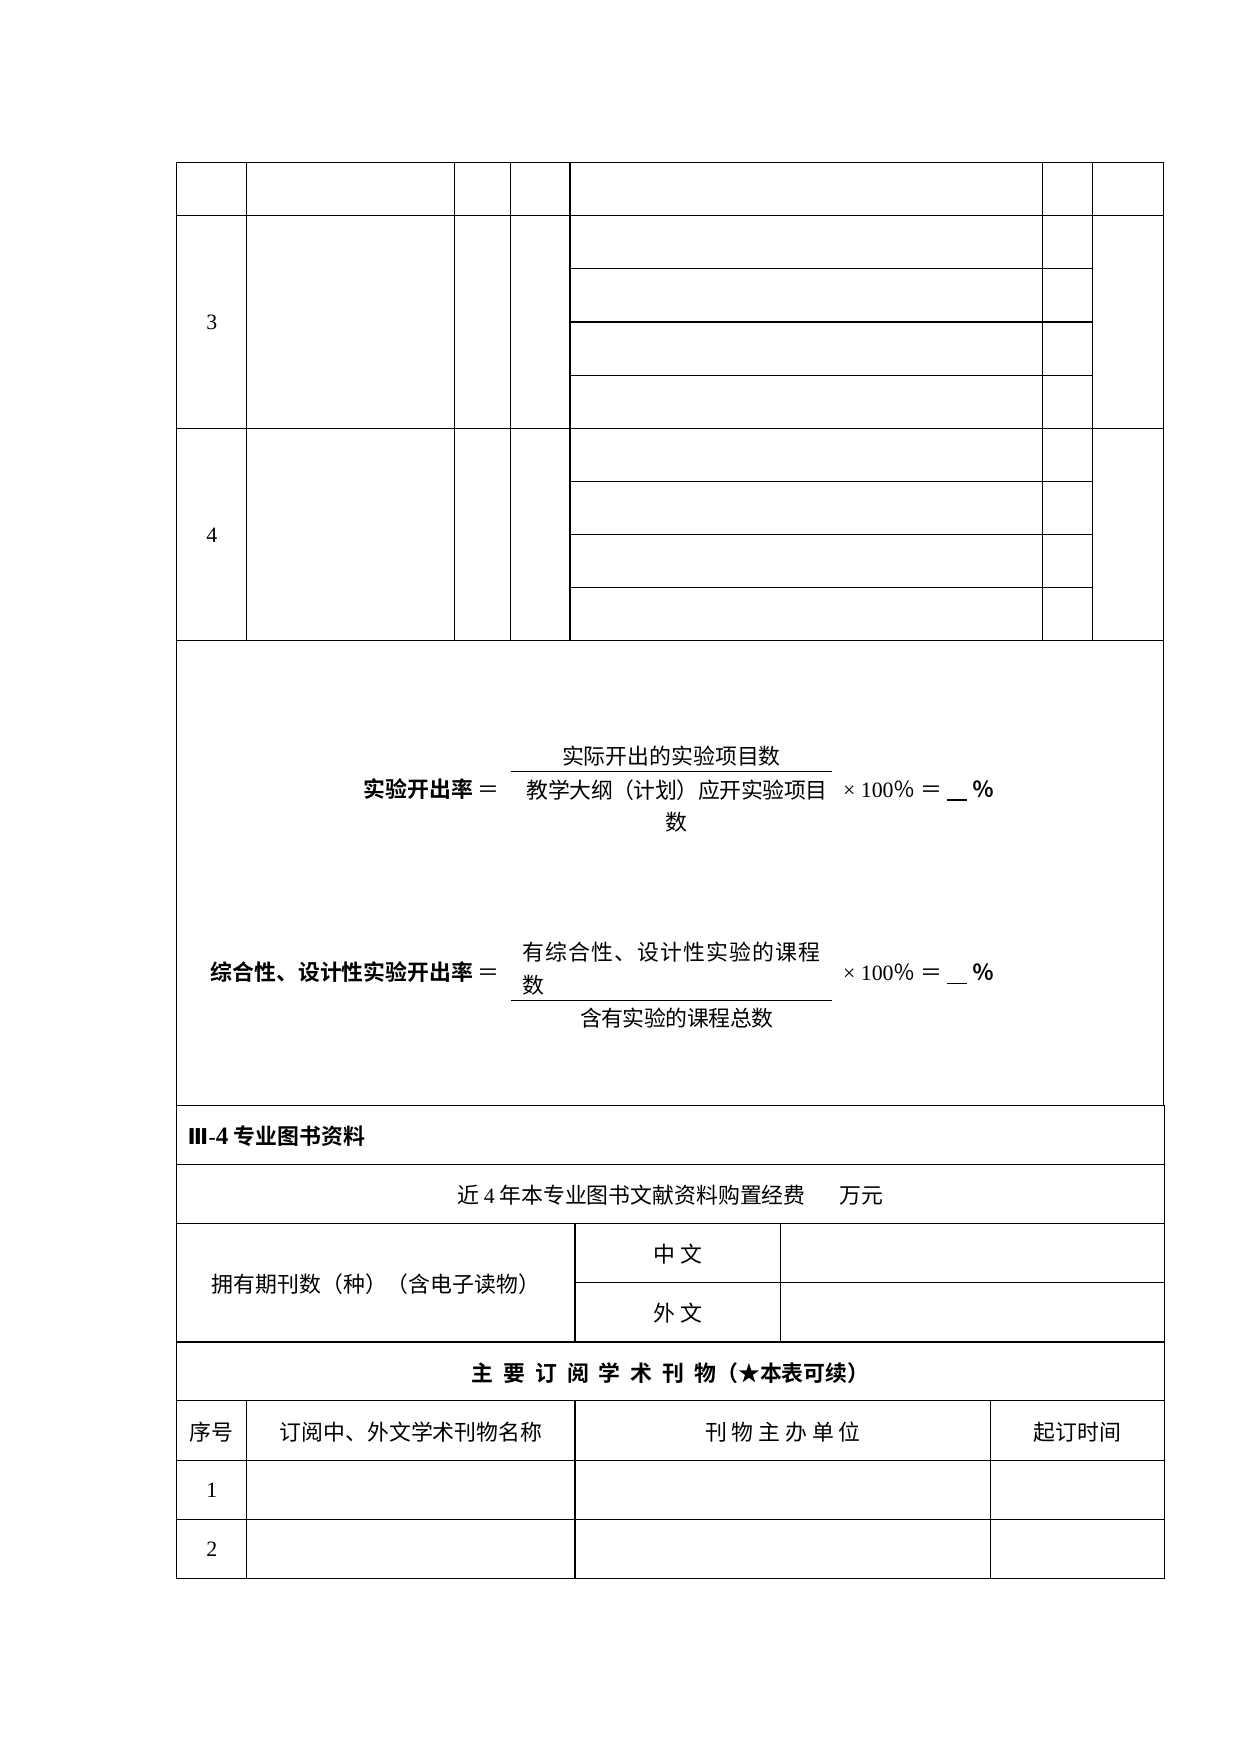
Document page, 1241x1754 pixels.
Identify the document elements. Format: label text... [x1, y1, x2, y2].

table_cell [571, 323, 1042, 374]
table_cell 外 文 [576, 1283, 780, 1341]
table_cell [571, 588, 1042, 640]
table_cell [455, 216, 510, 428]
table_cell [571, 535, 1042, 587]
table_cell × 100％ ＝ ％ [832, 641, 1163, 837]
table_cell [781, 1224, 1164, 1282]
table_cell [511, 429, 569, 640]
table_cell [1043, 323, 1092, 374]
table_cell 有综合性、设计性实验的课程数 [511, 837, 832, 1000]
table_cell 近4年本专业图书文献资料购置经费 万元 [177, 1165, 1164, 1223]
table_cell [781, 1283, 1164, 1341]
table_cell 刊 物 主 办 单 位 [576, 1401, 990, 1459]
table_cell [1043, 163, 1092, 215]
table_cell 中 文 [576, 1224, 780, 1282]
table_cell [1043, 269, 1092, 321]
table_cell [1093, 216, 1163, 428]
table_cell 拥有期刊数（种）（含电子读物） [177, 1224, 574, 1341]
table_cell 4 [177, 429, 246, 640]
table_cell [576, 1520, 990, 1578]
table_cell [1043, 216, 1092, 268]
table_cell 1 [177, 1461, 246, 1518]
table_cell [1043, 482, 1092, 534]
table_cell 实际开出的实验项目数 [511, 641, 832, 771]
table_cell 序号 [177, 1401, 246, 1459]
table_cell 综合性、设计性实验开出率 ＝ [177, 837, 511, 1105]
table_cell 3 [177, 216, 246, 428]
table_cell [511, 216, 569, 428]
table_cell [1043, 588, 1092, 640]
table_cell [1043, 376, 1092, 428]
table_cell × 100％ ＝ ％ [832, 837, 1163, 1105]
table_cell 2 [177, 1520, 246, 1578]
table_cell 含有实验的课程总数 [511, 1001, 832, 1105]
table_cell 订阅中、外文学术刊物名称 [247, 1401, 574, 1459]
table_cell [576, 1461, 990, 1518]
table_cell [991, 1461, 1164, 1518]
table_cell [571, 216, 1042, 268]
table_cell [1043, 535, 1092, 587]
table_cell [571, 376, 1042, 428]
table_cell [247, 1520, 574, 1578]
table_cell [1093, 429, 1163, 640]
table_cell [991, 1520, 1164, 1578]
table_cell 教学大纲（计划）应开实验项目数 [511, 772, 832, 837]
table_cell [571, 429, 1042, 481]
table_cell [571, 163, 1042, 215]
table_cell [1043, 429, 1092, 481]
table_cell [247, 216, 454, 428]
table_cell Ⅲ-4 专业图书资料 [177, 1106, 1164, 1164]
table_cell 实验开出率 ＝ [177, 641, 511, 837]
table_cell [247, 1461, 574, 1518]
table_cell [455, 429, 510, 640]
table_cell [571, 482, 1042, 534]
table_cell 主 要 订 阅 学 术 刊 物（★本表可续） [177, 1343, 1164, 1400]
table_cell [247, 429, 454, 640]
table_cell [571, 269, 1042, 321]
table_cell 起订时间 [991, 1401, 1164, 1459]
